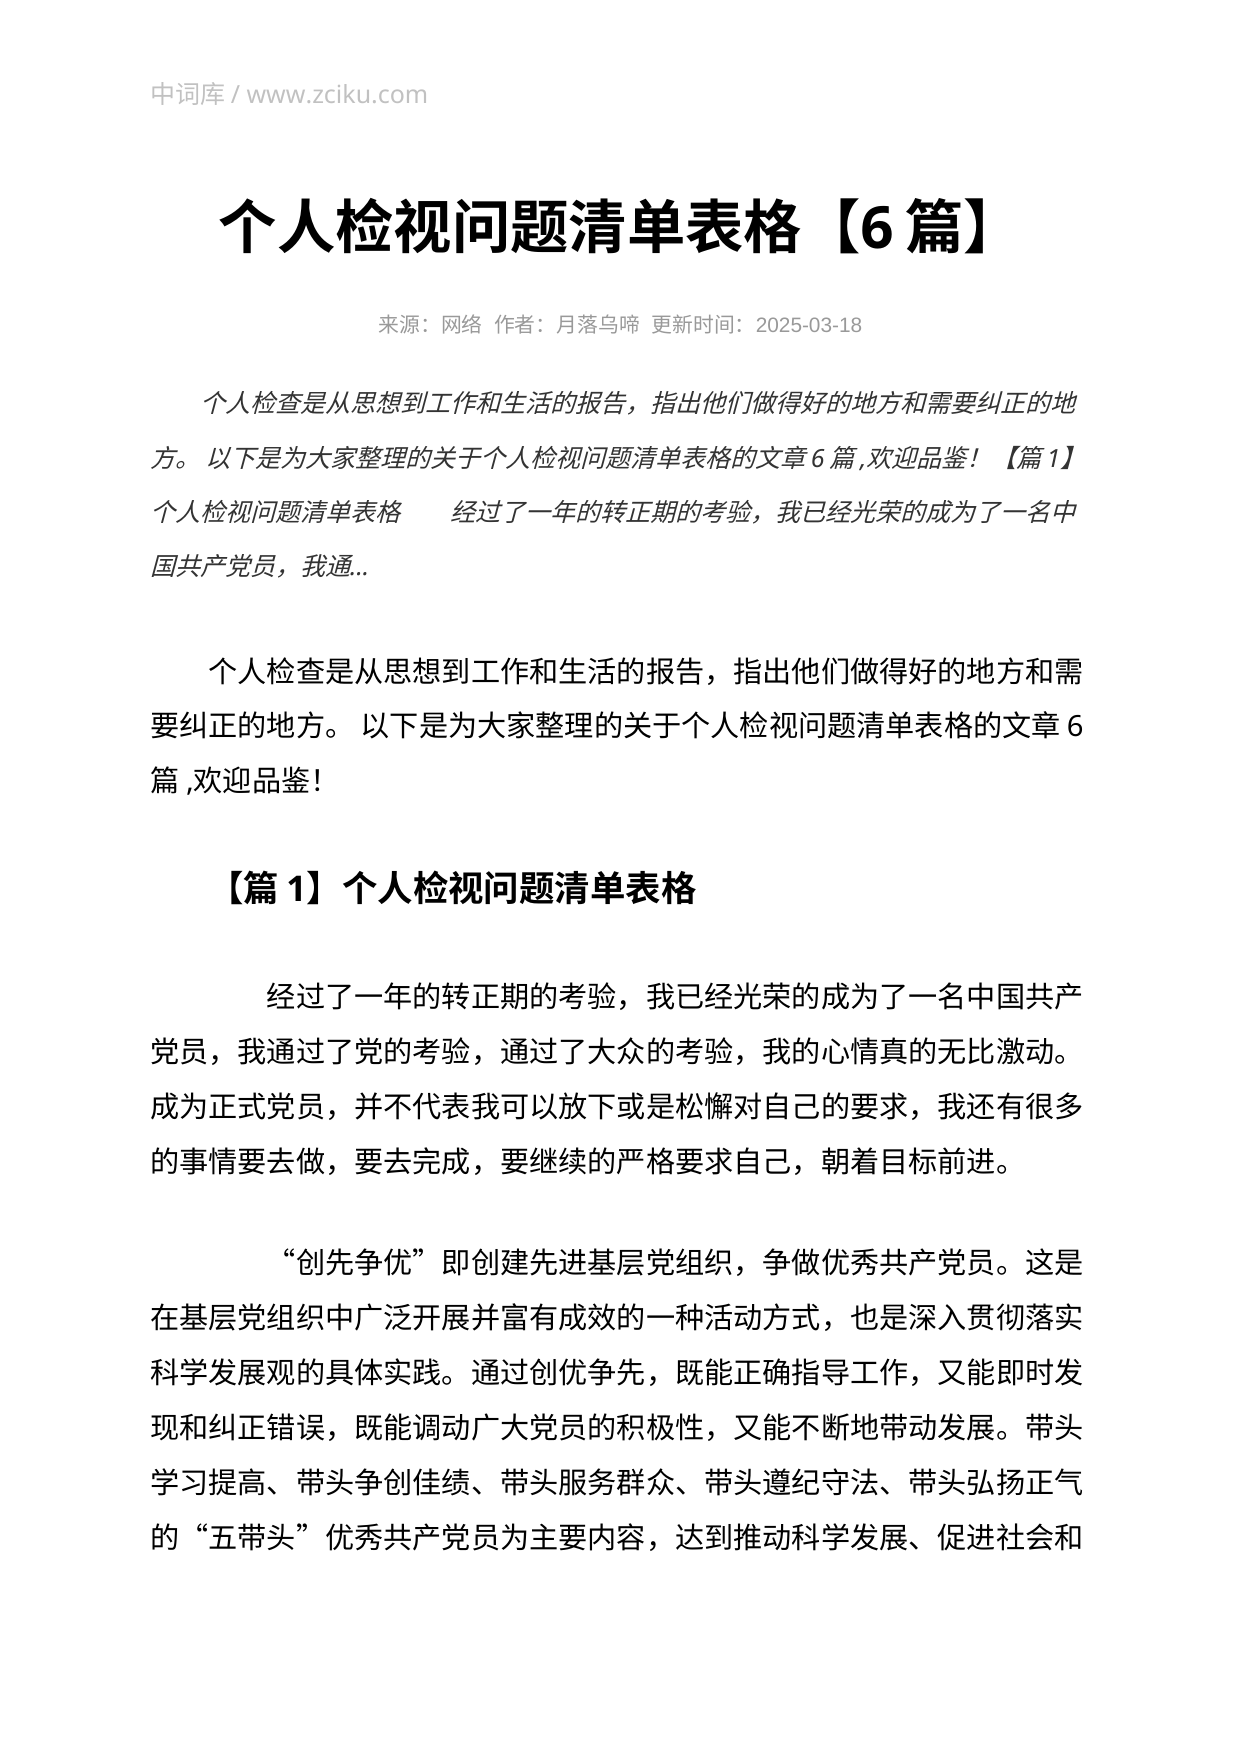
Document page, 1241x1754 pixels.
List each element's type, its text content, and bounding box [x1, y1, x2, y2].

text 经过了一年的转正期的考验，我已经光荣的成为了一名中国共产党员，我通过了党的考验，通过了大众的考验，我的心情真的无比激动。成为正式党员，并不代表我可以放下或是松懈对自己的要求，我还有很多的事情要去做，要去完成，要继续的严格要求自己，朝着目标前进。 [150, 973, 1090, 1181]
subtitle 个人检视问题清单表格【6篇】 [150, 181, 1090, 266]
text 来源：网络 作者：月落乌啼 更新时间：2025-03-18 [150, 313, 1090, 337]
text 个人检查是从思想到工作和生活的报告，指出他们做得好的地方和需要纠正的地方。 以下是为大家整理的关于个人检视问题清单表格的文章6篇 ,欢迎品鉴！ [150, 648, 1090, 800]
text 【篇1】个人检视问题清单表格 [150, 860, 1090, 911]
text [150, 1240, 1090, 1557]
text 个人检查是从思想到工作和生活的报告，指出他们做得好的地方和需要纠正的地方。 以下是为大家整理的关于个人检视问题清单表格的文章6篇 ,欢迎品鉴！【篇1】个人检视问题清单表格 经过了一年的转正期的考验，我已经光荣的成为了一名中国共产党员，我通... [150, 384, 1090, 583]
